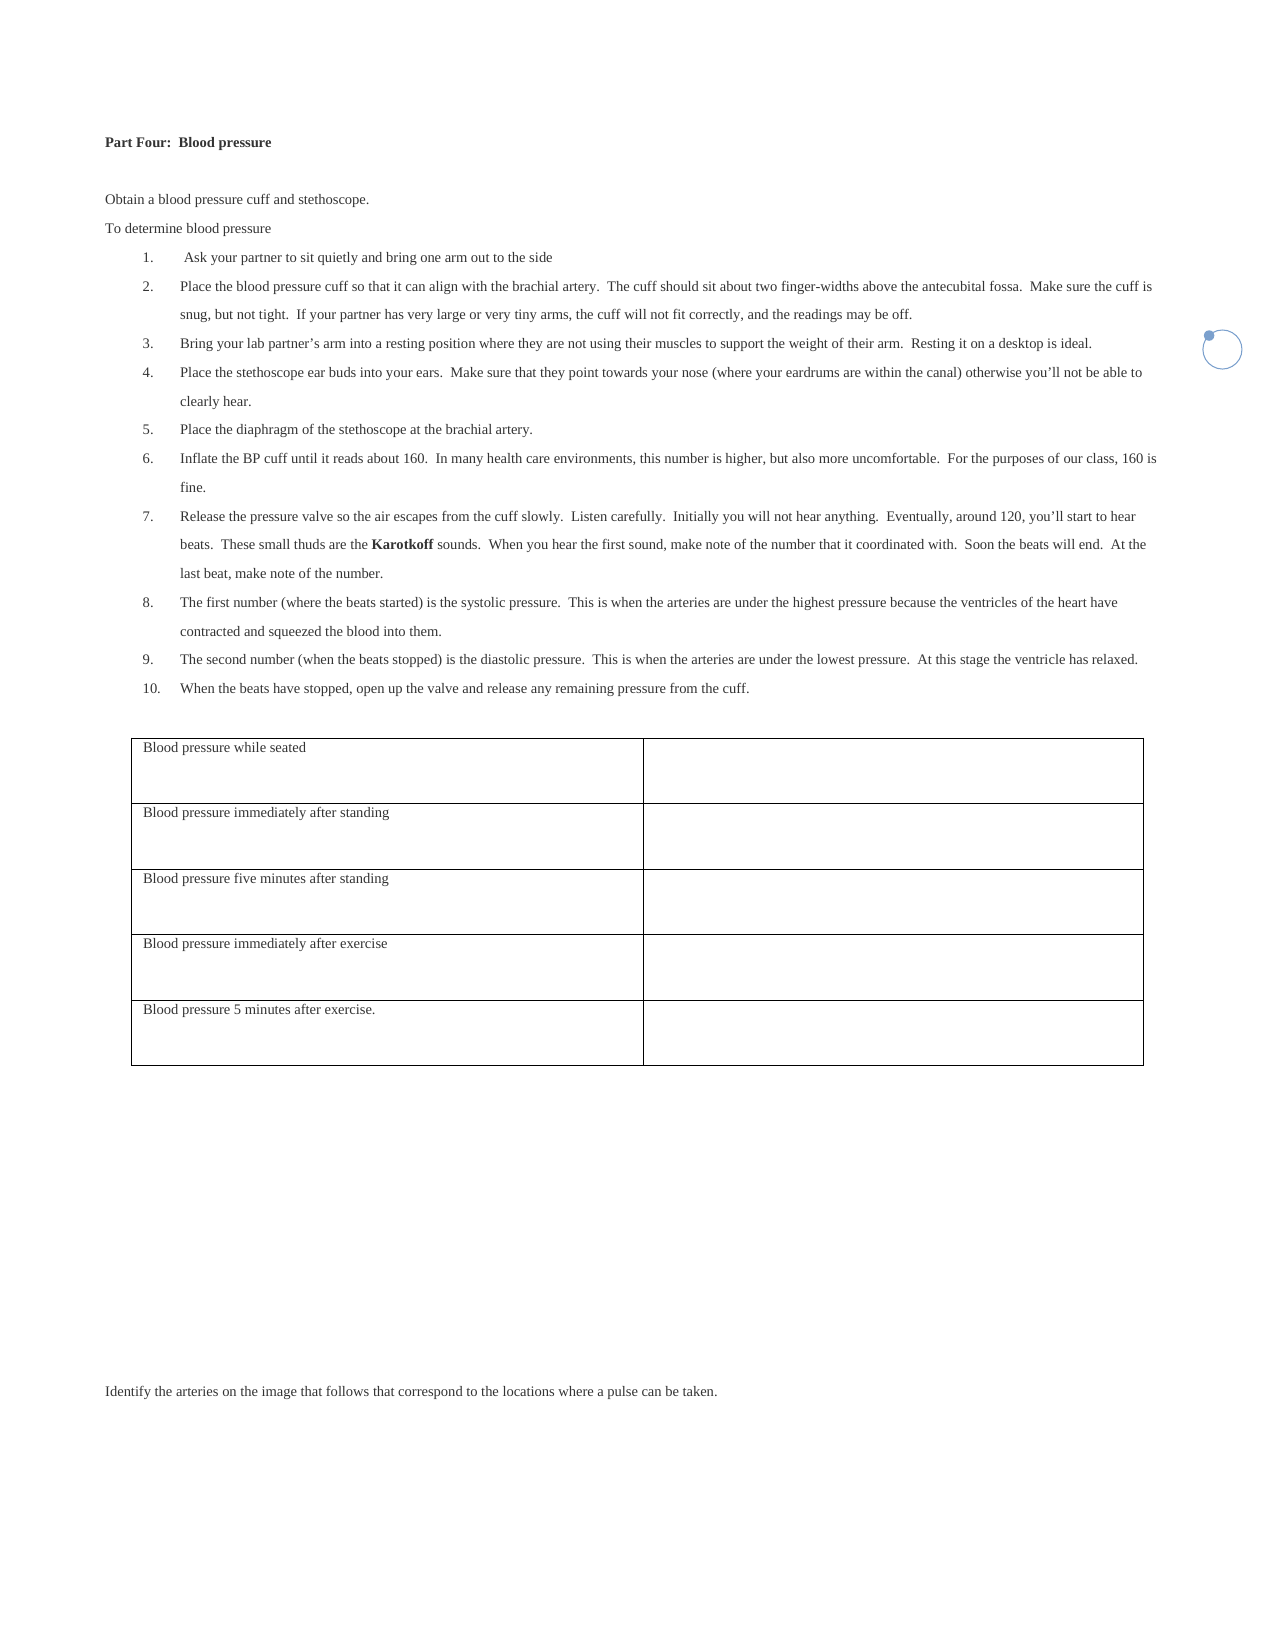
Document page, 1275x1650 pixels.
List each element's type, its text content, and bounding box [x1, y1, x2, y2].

text Obtain a blood pressure cuff and stethoscope. [105, 191, 1170, 220]
table_cell Blood pressure five minutes after standing [132, 870, 643, 934]
list Place the blood pressure cuff so that it can align with the brachial artery. The cuff should sit about two finger-widths above the antecubital fossa. Make sure the cuff is snug, but not tight. If your partner has very large or very tiny arms, the cuff will not fit correctly, and the readings may be off. [142, 277, 1170, 335]
table_cell Blood pressure 5 minutes after exercise. [132, 1001, 643, 1065]
list The first number (where the beats started) is the systolic pressure. This is when the arteries are under the highest pressure because the ventricles of the heart have contracted and squeezed the blood into them. [142, 594, 1170, 651]
table_cell Blood pressure immediately after standing [132, 804, 643, 868]
table_header [644, 739, 1143, 803]
list Inflate the BP cuff until it reads about 160. In many health care environments, this number is higher, but also more uncomfortable. For the purposes of our class, 160 is fine. [142, 450, 1170, 507]
list Bring your lab partner’s arm into a resting position where they are not using their muscles to support the weight of their arm. Resting it on a desktop is ideal. [142, 335, 1170, 364]
list The second number (when the beats stopped) is the diastolic pressure. This is when the arteries are under the lowest pressure. At this stage the ventricle has relaxed. [142, 651, 1170, 680]
table_cell Blood pressure immediately after exercise [132, 935, 643, 999]
text Part Four: Blood pressure [105, 134, 1170, 162]
table_cell [644, 870, 1143, 934]
list Place the stethoscope ear buds into your ears. Make sure that they point towards your nose (where your eardrums are within the canal) otherwise you’ll not be able to clearly hear. [142, 364, 1170, 421]
table_header Blood pressure while seated [132, 739, 643, 803]
list Place the diaphragm of the stethoscope at the brachial artery. [142, 421, 1170, 450]
text To determine blood pressure [105, 220, 1170, 249]
table_cell [644, 804, 1143, 868]
table_cell [644, 1001, 1143, 1065]
list When the beats have stopped, open up the valve and release any remaining pressure from the cuff. [142, 680, 1170, 709]
table_cell [644, 935, 1143, 999]
list Ask your partner to sit quietly and bring one arm out to the side [142, 249, 1170, 277]
text Identify the arteries on the image that follows that correspond to the locations where a pulse can be taken. [105, 1382, 1170, 1411]
list Release the pressure valve so the air escapes from the cuff slowly. Listen carefully. Initially you will not hear anything. Eventually, around 120, you’ll start to hear beats. These small thuds are the Karotkoff sounds. When you hear the first sound, make note of the number that it coordinated with. Soon the beats will end. At the last beat, make note of the number. [142, 507, 1170, 594]
